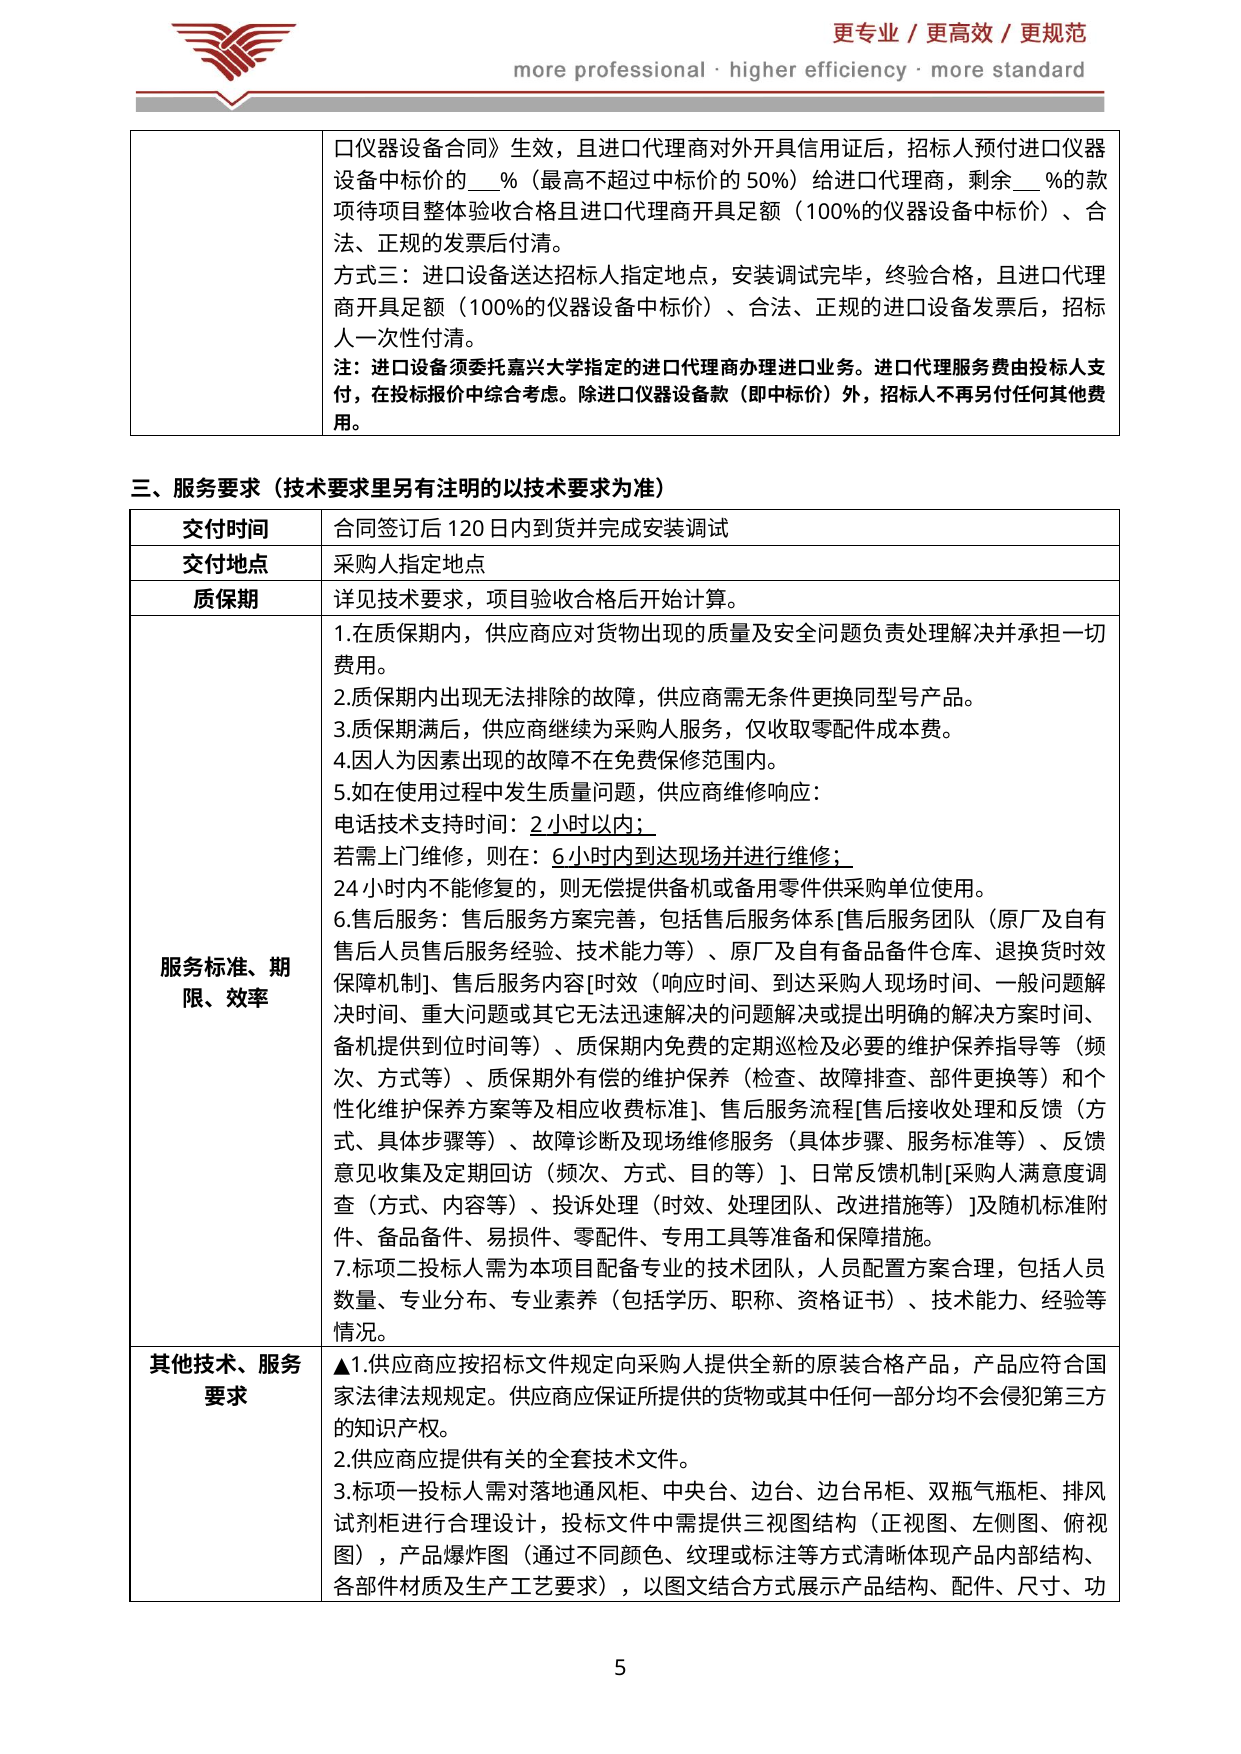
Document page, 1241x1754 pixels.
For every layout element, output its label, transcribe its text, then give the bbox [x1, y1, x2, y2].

table_cell 服务标准、期限、效率 [131, 616, 321, 1346]
text 三、服务要求（技术要求里另有注明的以技术要求为准） [130, 471, 1110, 503]
table_cell 其他技术、服务要求 [131, 1347, 321, 1601]
table_cell 采购人指定地点 [322, 546, 1119, 580]
table_cell 交付地点 [131, 546, 321, 580]
table_cell 质保期 [131, 581, 321, 615]
table_header 交付时间 [131, 510, 321, 544]
table_cell 1.在质保期内，供应商应对货物出现的质量及安全问题负责处理解决并承担一切费用。 2.质保期内出现无法排除的故障，供应商需无条件更换同型号产品。 3.质保期满后，供应商继续为采购人服务，仅收取零配件成本费。 4.因人为因素出现的故障不在免费保修范围内。 5.如在使用过程中发生质量问题，供应商维修响应： 电话技术支持时间：2小时以内； 若需上门维修，则在：6小时内到达现场并进行维修； 24小时内不能修复的，则无偿提供备机或备用零件供采购单位使用。 6.售后服务：售后服务方案完善，包括售后服务体系[售后服务团队（原厂及自有售后人员售后服务经验、技术能力等）、原厂及自有备品备件仓库、退换货时效保障机制]、售后服务内容[时效（响应时间、到达采购人现场时间、一般问题解决时间、重大问题或其它无法迅速解决的问题解决或提出明确的解决方案时间、备机提供到位时间等）、质保期内免费的定期巡检及必要的维护保养指导等（频次、方式等）、质保期外有偿的维护保养（检查、故障排查、部件更换等）和个性化维护保养方案等及相应收费标准]、售后服务流程[售后接收处理和反馈（方式、具体步骤等）、故障诊断及现场维修服务（具体步骤、服务标准等）、反馈意见收集及定期回访（频次、方式、目的等）]、日常反馈机制[采购人满意度调查（方式、内容等）、投诉处理（时效、处理团队、改进措施等）]及随机标准附件、备品备件、易损件、零配件、专用工具等准备和保障措施。 7.标项二投标人需为本项目配备专业的技术团队，人员配置方案合理，包括人员数量、专业分布、专业素养（包括学历、职称、资格证书）、技术能力、经验等情况。 [322, 616, 1119, 1346]
table_cell 详见技术要求，项目验收合格后开始计算。 [322, 581, 1119, 615]
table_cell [323, 131, 1119, 434]
picture [135, 0, 1105, 112]
table_header 合同签订后120日内到货并完成安装调试 [322, 510, 1119, 544]
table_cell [322, 1347, 1119, 1601]
